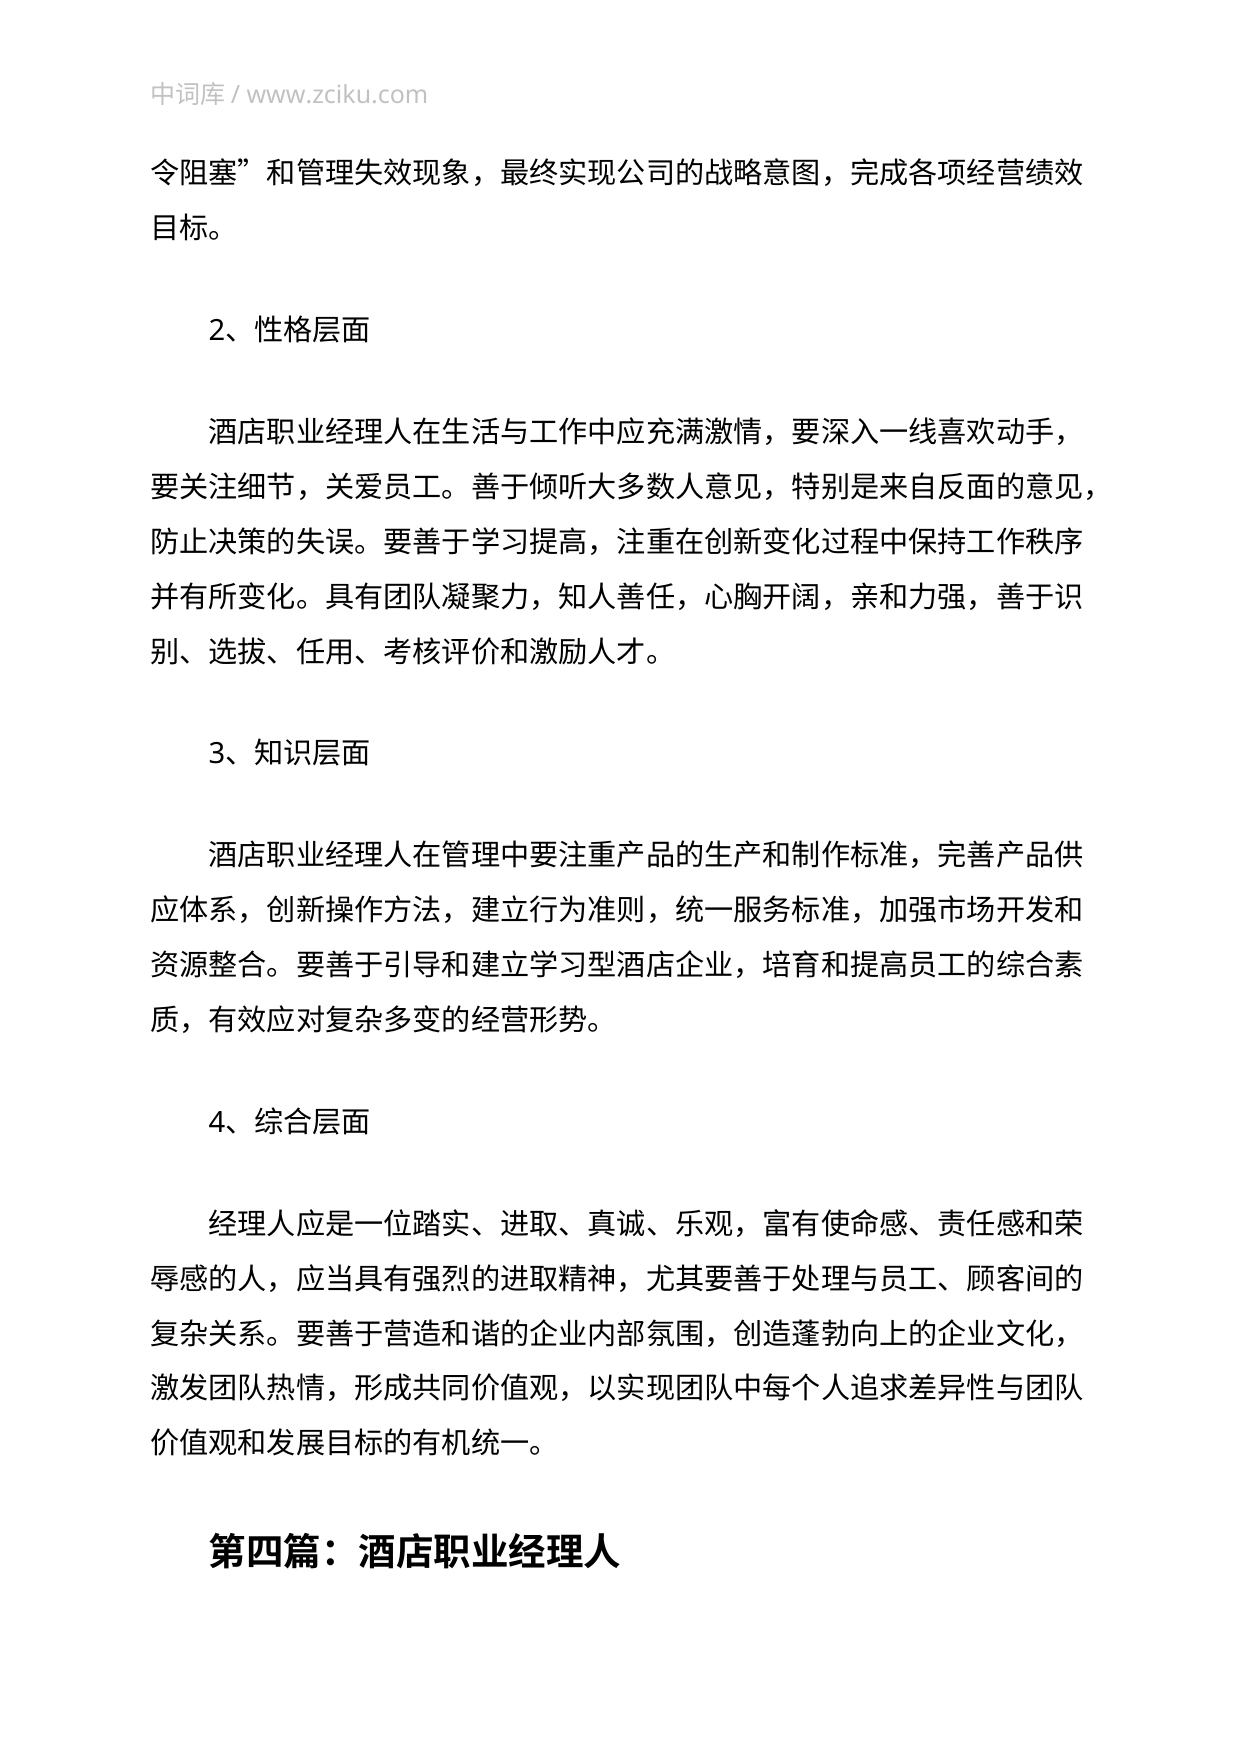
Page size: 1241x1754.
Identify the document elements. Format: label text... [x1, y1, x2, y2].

text 4、综合层面 [150, 1098, 1090, 1141]
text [150, 150, 1090, 247]
text 2、性格层面 [150, 307, 1090, 349]
text 酒店职业经理人在管理中要注重产品的生产和制作标准，完善产品供应体系，创新操作方法，建立行为准则，统一服务标准，加强市场开发和资源整合。要善于引导和建立学习型酒店企业，培育和提高员工的综合素质，有效应对复杂多变的经营形势。 [150, 832, 1090, 1039]
text 第四篇：酒店职业经理人 [150, 1522, 1090, 1576]
text 酒店职业经理人在生活与工作中应充满激情，要深入一线喜欢动手，要关注细节，关爱员工。善于倾听大多数人意见，特别是来自反面的意见，防止决策的失误。要善于学习提高，注重在创新变化过程中保持工作秩序并有所变化。具有团队凝聚力，知人善任，心胸开阔，亲和力强，善于识别、选拔、任用、考核评价和激励人才。 [150, 409, 1090, 671]
text 3、知识层面 [150, 730, 1090, 772]
text 经理人应是一位踏实、进取、真诚、乐观，富有使命感、责任感和荣辱感的人，应当具有强烈的进取精神，尤其要善于处理与员工、顾客间的复杂关系。要善于营造和谐的企业内部氛围，创造蓬勃向上的企业文化，激发团队热情，形成共同价值观，以实现团队中每个人追求差异性与团队价值观和发展目标的有机统一。 [150, 1200, 1090, 1462]
